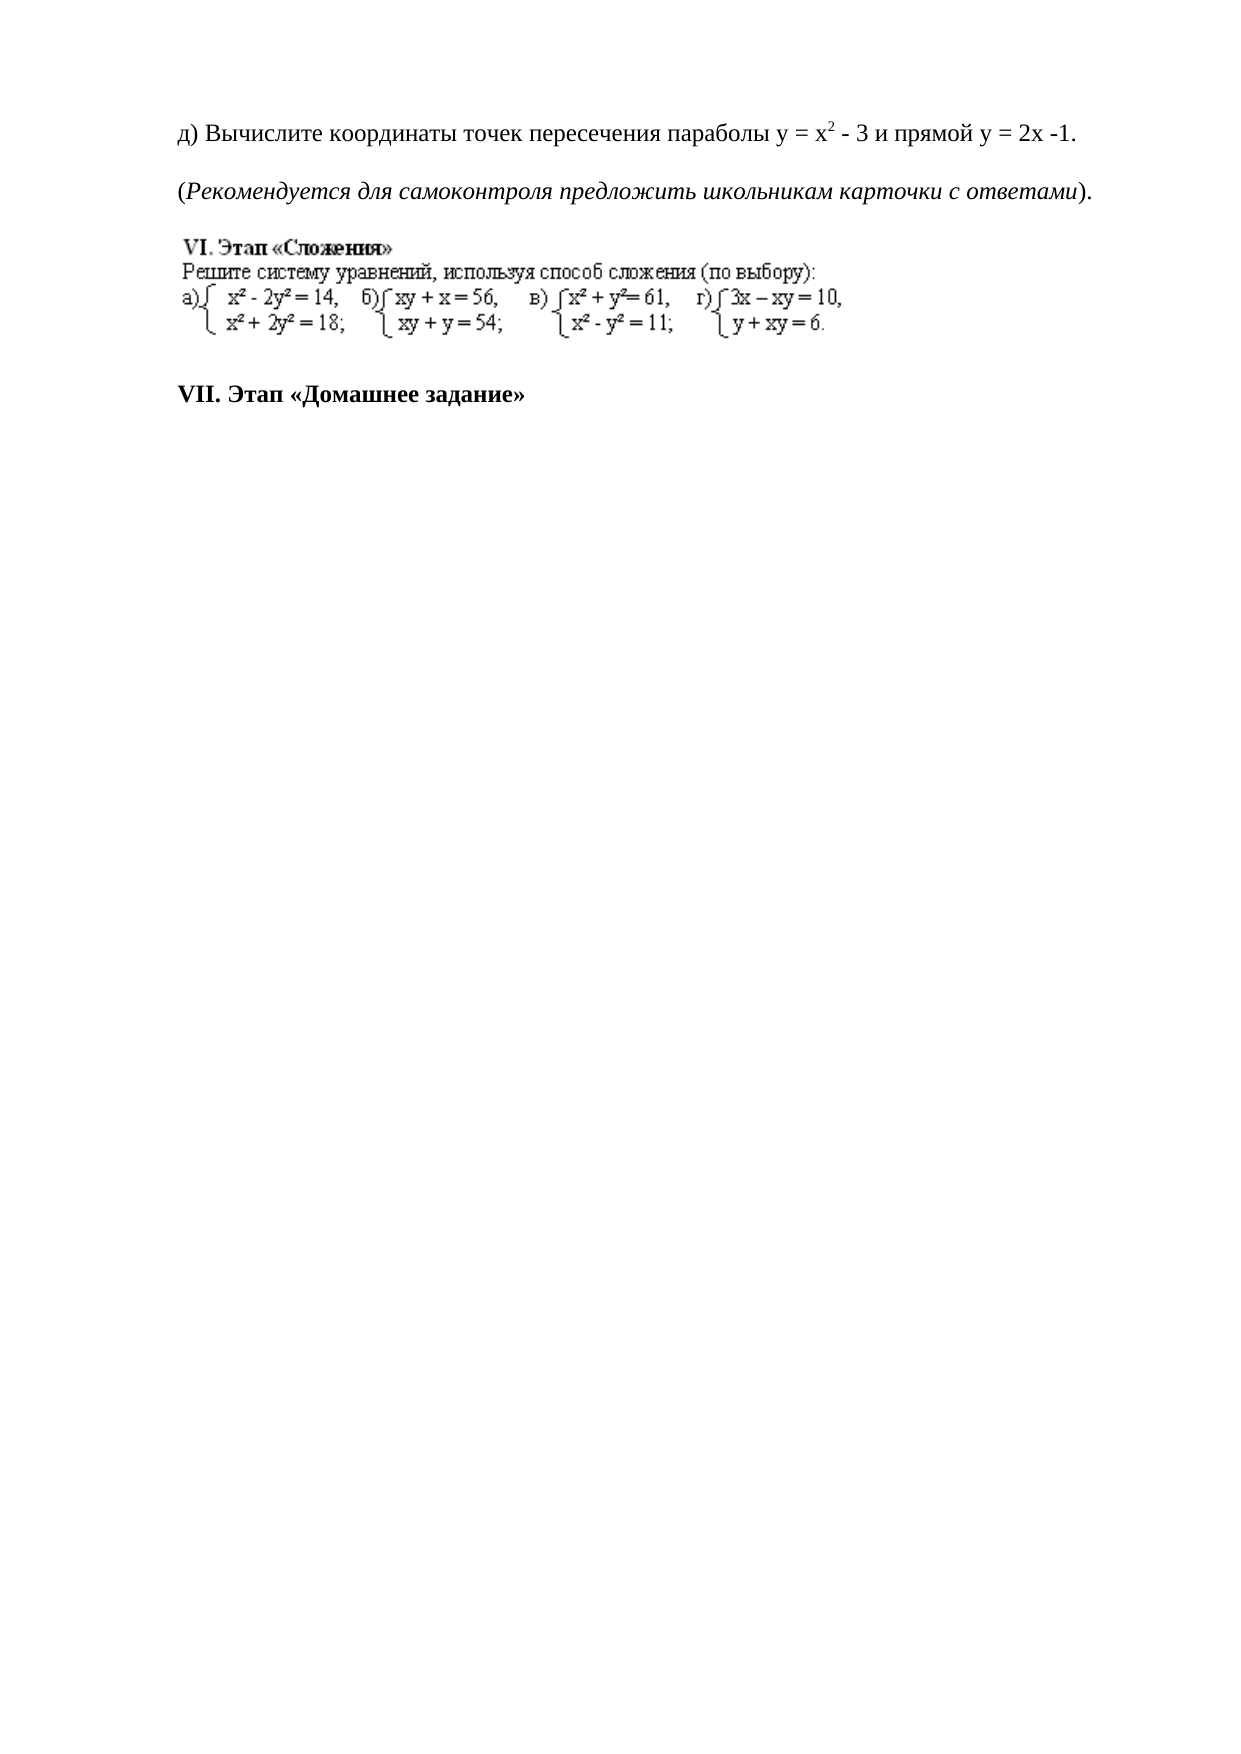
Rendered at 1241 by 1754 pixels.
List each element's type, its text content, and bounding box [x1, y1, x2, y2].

picture [177, 233, 849, 351]
text VII. Этап «Домашнее задание» [177, 379, 1152, 408]
text д) Вычислите координаты точек пересечения параболы у = х2 - 3 и прямой у = 2х -1. [177, 118, 1152, 147]
text (Рекомендуется для самоконтроля предложить школьникам карточки с ответами). [177, 176, 1152, 205]
